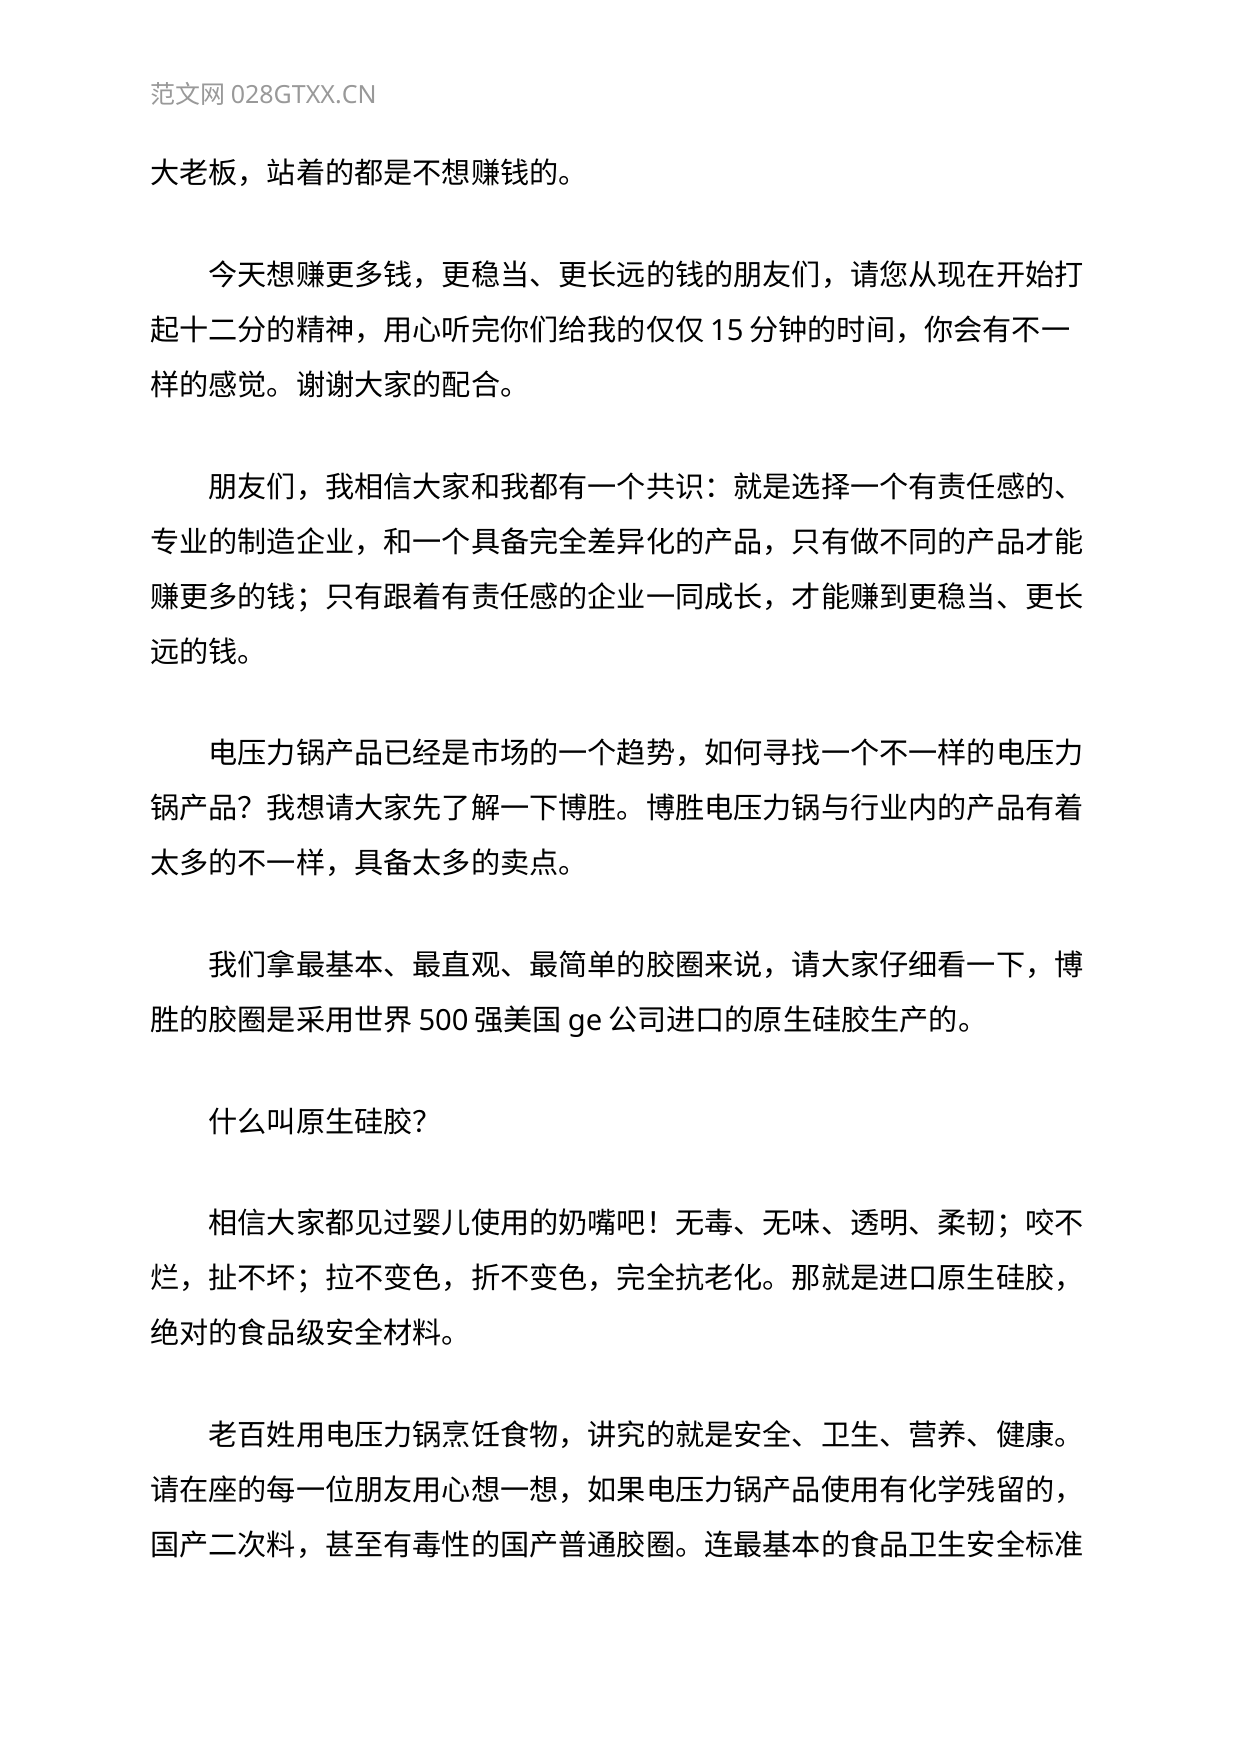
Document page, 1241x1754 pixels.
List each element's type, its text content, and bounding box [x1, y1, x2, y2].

text 相信大家都见过婴儿使用的奶嘴吧！无毒、无味、透明、柔韧；咬不烂，扯不坏；拉不变色，折不变色，完全抗老化。那就是进口原生硅胶，绝对的食品级安全材料。 [150, 1200, 1090, 1352]
text 什么叫原生硅胶？ [150, 1098, 1090, 1141]
text 今天想赚更多钱，更稳当、更长远的钱的朋友们，请您从现在开始打起十二分的精神，用心听完你们给我的仅仅15分钟的时间，你会有不一样的感觉。谢谢大家的配合。 [150, 252, 1090, 404]
text 我们拿最基本、最直观、最简单的胶圈来说，请大家仔细看一下，博胜的胶圈是采用世界500强美国ge公司进口的原生硅胶生产的。 [150, 941, 1090, 1039]
text 朋友们，我相信大家和我都有一个共识：就是选择一个有责任感的、专业的制造企业，和一个具备完全差异化的产品，只有做不同的产品才能赚更多的钱；只有跟着有责任感的企业一同成长，才能赚到更稳当、更长远的钱。 [150, 463, 1090, 670]
text 电压力锅产品已经是市场的一个趋势，如何寻找一个不一样的电压力锅产品？我想请大家先了解一下博胜。博胜电压力锅与行业内的产品有着太多的不一样，具备太多的卖点。 [150, 730, 1090, 882]
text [150, 150, 1090, 192]
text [150, 1412, 1090, 1564]
